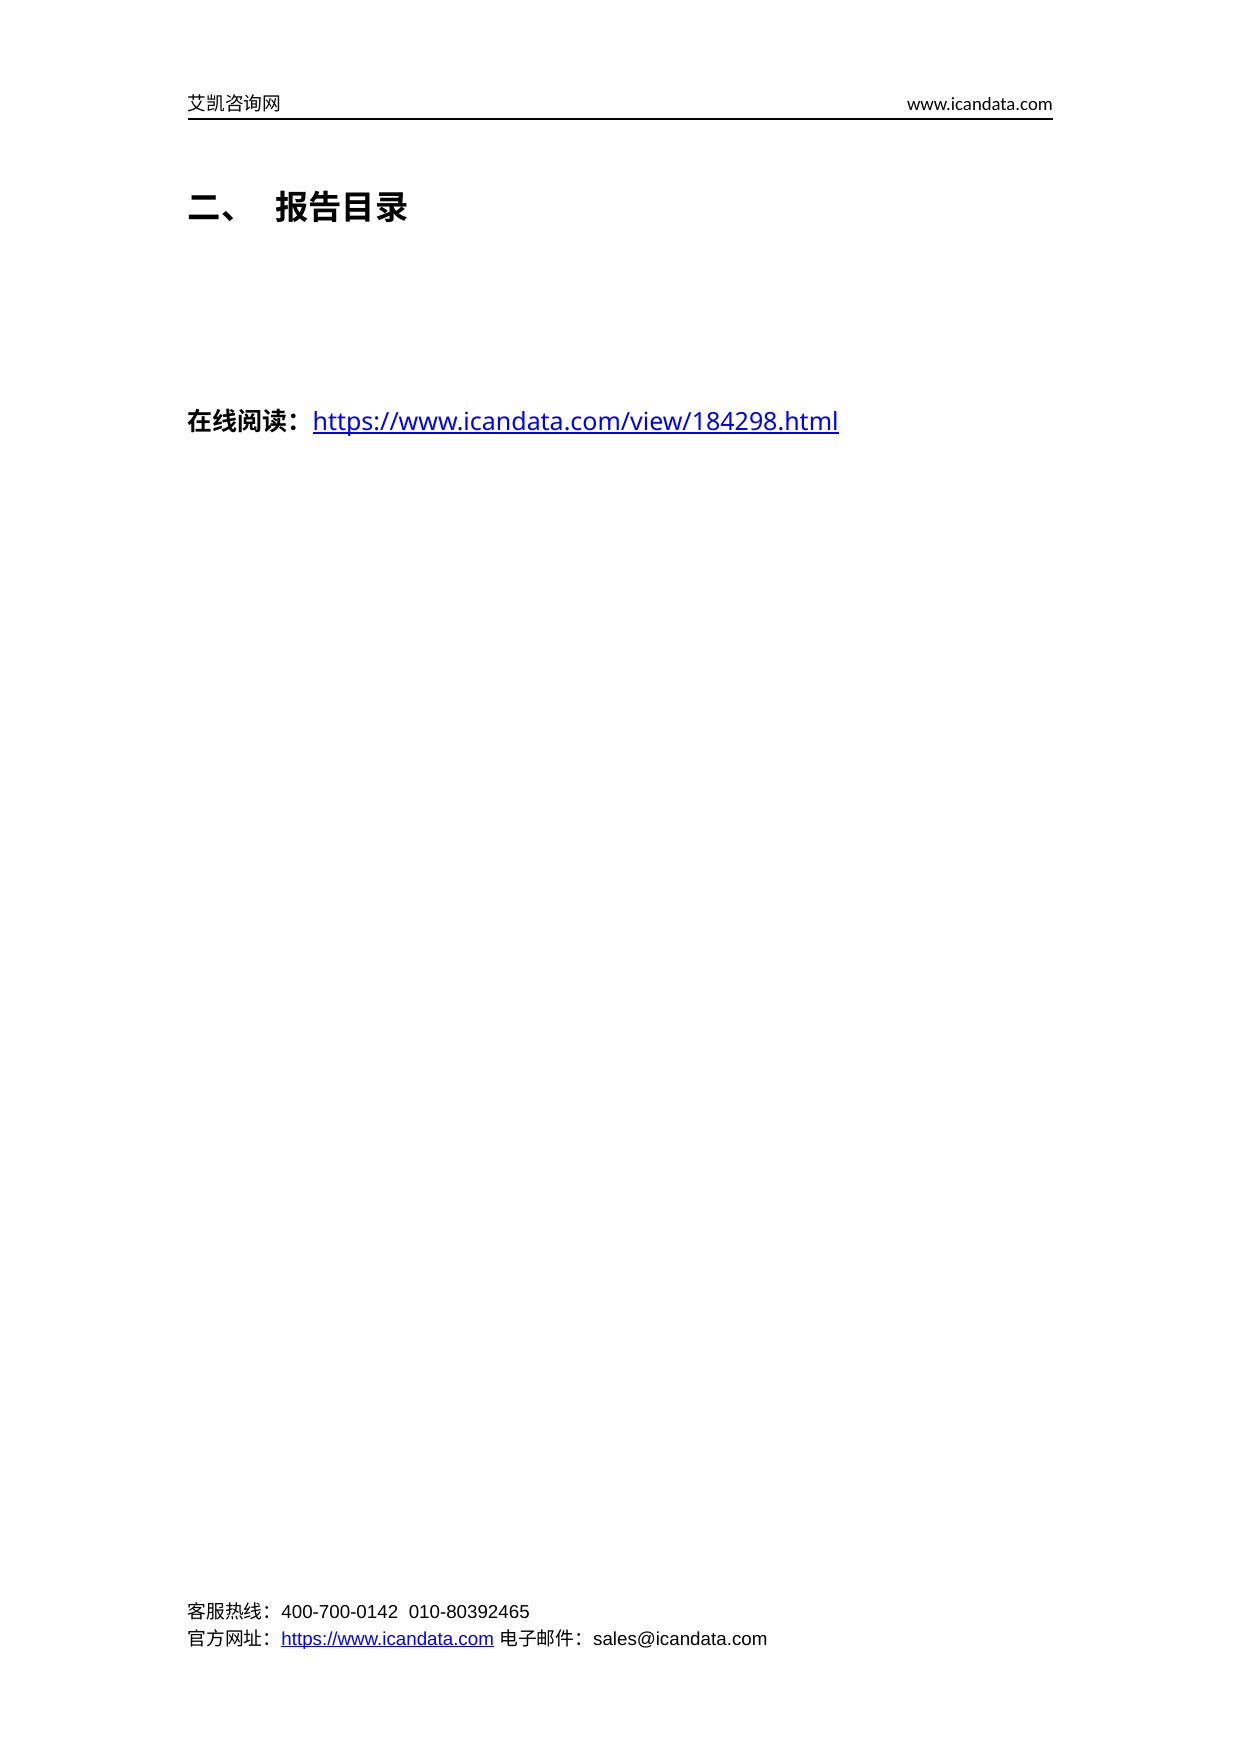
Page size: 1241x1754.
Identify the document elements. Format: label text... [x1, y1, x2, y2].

subtitle 报告目录 [187, 172, 1053, 237]
text 在线阅读：https://www.icandata.com/view/184298.html [187, 387, 1053, 452]
